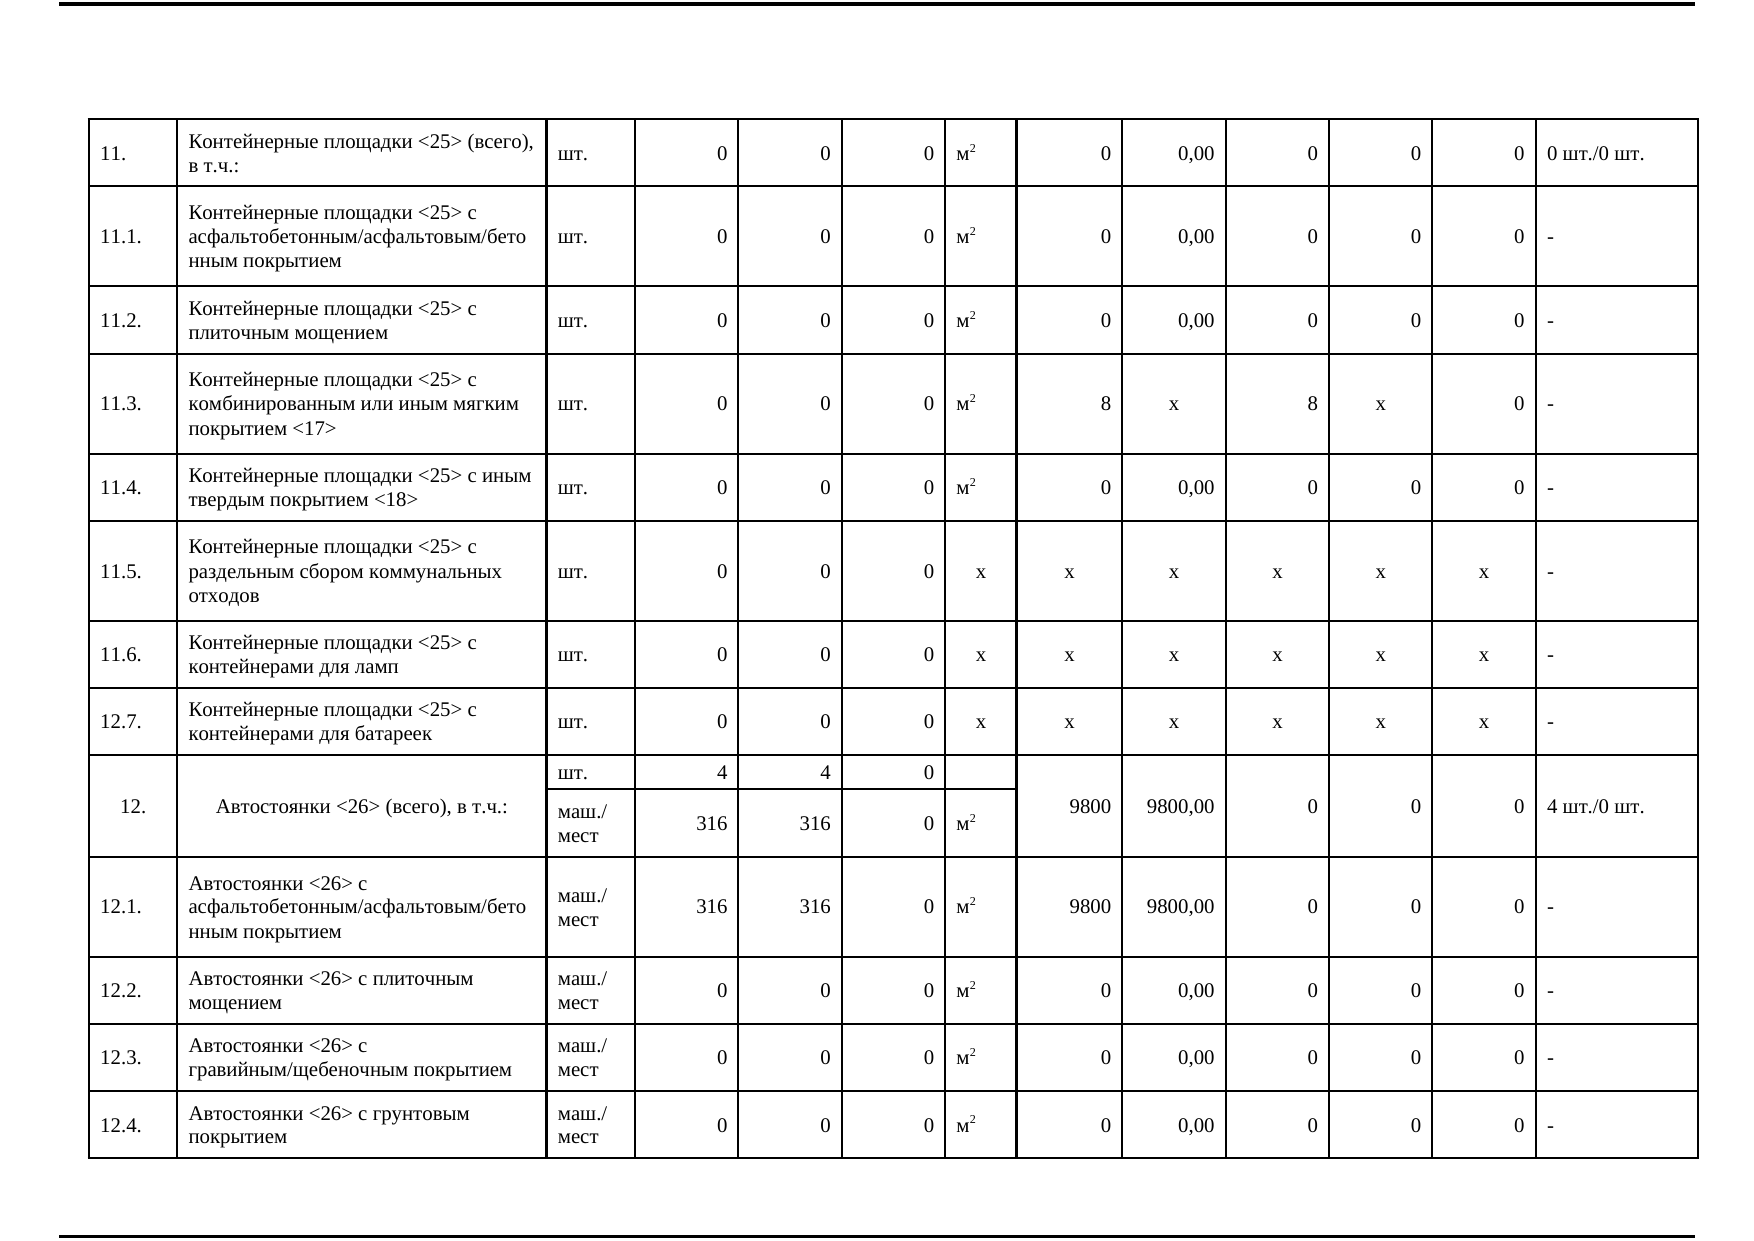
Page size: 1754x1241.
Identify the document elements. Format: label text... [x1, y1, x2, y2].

table_cell 9800 [1018, 858, 1121, 956]
table_cell 0 [1433, 120, 1535, 185]
table_cell 0 [1330, 858, 1431, 956]
table_cell 0 [636, 522, 737, 619]
table_cell 0 [1330, 756, 1431, 856]
table_cell 0,00 [1123, 958, 1225, 1023]
table_cell 0 [739, 689, 841, 754]
table_cell - [1537, 355, 1697, 452]
table_cell 0 [1433, 958, 1535, 1023]
table_cell x [1227, 522, 1328, 619]
table_cell 0 [739, 355, 841, 452]
table_cell 0 [739, 958, 841, 1023]
table_cell Контейнерные площадки <25> с комбинированным или иным мягким покрытием <17> [178, 355, 545, 452]
table_cell м2 [946, 1025, 1015, 1090]
table_cell x [946, 689, 1015, 754]
table_cell 12.3. [90, 1025, 176, 1090]
table_cell Контейнерные площадки <25> с контейнерами для ламп [178, 622, 545, 687]
table_cell - [1537, 858, 1697, 956]
table_cell 0 [1433, 455, 1535, 519]
table_cell 0 [636, 187, 737, 285]
table_cell x [1227, 622, 1328, 687]
table_cell маш./мест [548, 790, 634, 856]
table_cell x [1123, 689, 1225, 754]
table_cell 0 [843, 287, 944, 352]
table_cell - [1537, 522, 1697, 619]
table_cell x [1018, 689, 1121, 754]
table_cell 0 [636, 1025, 737, 1090]
table_cell x [1330, 622, 1431, 687]
table_cell 11.5. [90, 522, 176, 619]
table_cell - [1537, 1025, 1697, 1090]
table_cell 0 [1433, 287, 1535, 352]
table_cell м2 [946, 790, 1015, 856]
table_cell 11.4. [90, 455, 176, 519]
table_cell 0 [636, 622, 737, 687]
table_cell 0 [843, 958, 944, 1023]
table_cell 12. [90, 756, 176, 856]
table_cell 0 [1018, 120, 1121, 185]
table_cell Контейнерные площадки <25> с асфальтобетонным/асфальтовым/бетонным покрытием [178, 187, 545, 285]
table_cell 12.2. [90, 958, 176, 1023]
table_cell 0 [1433, 858, 1535, 956]
table_cell шт. [548, 756, 634, 788]
table_cell шт. [548, 120, 634, 185]
table_cell 0,00 [1123, 1092, 1225, 1157]
table_cell 0 [739, 187, 841, 285]
table_cell Контейнерные площадки <25> (всего), в т.ч.: [178, 120, 545, 185]
table_cell 0 [1018, 287, 1121, 352]
table_cell 0 [843, 790, 944, 856]
table_cell маш./мест [548, 1025, 634, 1090]
table_cell 0 [843, 622, 944, 687]
table_cell маш./мест [548, 858, 634, 956]
table_cell 0 [1330, 287, 1431, 352]
table_cell 0 [636, 1092, 737, 1157]
table_cell 0 [739, 1025, 841, 1090]
table_cell маш./мест [548, 1092, 634, 1157]
table_cell 4 [739, 756, 841, 788]
table_cell 0 [636, 455, 737, 519]
table_cell 0 [843, 455, 944, 519]
table_cell 0 [1330, 1092, 1431, 1157]
table_cell 0,00 [1123, 120, 1225, 185]
table_cell шт. [548, 187, 634, 285]
table_cell Контейнерные площадки <25> с контейнерами для батареек [178, 689, 545, 754]
table_cell 0 [843, 187, 944, 285]
table_cell x [1227, 689, 1328, 754]
table_cell - [1537, 689, 1697, 754]
table_cell 12.4. [90, 1092, 176, 1157]
table_cell м2 [946, 120, 1015, 185]
table_cell м2 [946, 355, 1015, 452]
table_cell 11.6. [90, 622, 176, 687]
table_cell 9800 [1018, 756, 1121, 856]
table_cell 0 [636, 689, 737, 754]
table_cell 12.1. [90, 858, 176, 956]
table_cell шт. [548, 355, 634, 452]
table_cell м2 [946, 958, 1015, 1023]
table_cell 8 [1227, 355, 1328, 452]
table_cell x [946, 622, 1015, 687]
table_cell x [1123, 522, 1225, 619]
table_cell 0,00 [1123, 1025, 1225, 1090]
table_cell 0 [1227, 858, 1328, 956]
table_cell 0 [843, 522, 944, 619]
table_cell x [1123, 622, 1225, 687]
table_cell 0 [1433, 355, 1535, 452]
table_cell x [1433, 622, 1535, 687]
table_cell 0 [843, 355, 944, 452]
table_cell x [946, 522, 1015, 619]
table_cell шт. [548, 287, 634, 352]
table_cell 9800,00 [1123, 858, 1225, 956]
table_cell Автостоянки <26> с плиточным мощением [178, 958, 545, 1023]
table_cell 0 [1018, 187, 1121, 285]
table_cell Автостоянки <26> (всего), в т.ч.: [178, 756, 545, 856]
table_cell 316 [739, 790, 841, 856]
table_cell 0 [1227, 287, 1328, 352]
table_cell - [1537, 1092, 1697, 1157]
table_cell 0 шт./0 шт. [1537, 120, 1697, 185]
table_cell Автостоянки <26> с грунтовым покрытием [178, 1092, 545, 1157]
table_cell - [1537, 187, 1697, 285]
table_cell 11.2. [90, 287, 176, 352]
table_cell 0 [636, 287, 737, 352]
table_cell 0 [1433, 187, 1535, 285]
table_cell 12.7. [90, 689, 176, 754]
table_cell 0 [1227, 1092, 1328, 1157]
table_cell шт. [548, 455, 634, 519]
table_cell м2 [946, 187, 1015, 285]
table_cell x [1330, 522, 1431, 619]
table_cell x [1123, 355, 1225, 452]
table_cell шт. [548, 522, 634, 619]
table_cell 0 [843, 120, 944, 185]
table_cell 0 [843, 689, 944, 754]
table_cell 0 [1330, 120, 1431, 185]
table_cell [946, 756, 1015, 788]
table_cell 0 [1433, 756, 1535, 856]
table_cell Автостоянки <26> с гравийным/щебеночным покрытием [178, 1025, 545, 1090]
table_cell 11.3. [90, 355, 176, 452]
table_cell 0 [1018, 455, 1121, 519]
table_cell 0 [739, 622, 841, 687]
table_cell м2 [946, 858, 1015, 956]
table_cell 0 [1227, 187, 1328, 285]
table_cell 4 [636, 756, 737, 788]
table_cell шт. [548, 689, 634, 754]
table_cell x [1433, 522, 1535, 619]
table_cell 0 [636, 355, 737, 452]
table_cell 0,00 [1123, 455, 1225, 519]
table_cell Контейнерные площадки <25> с иным твердым покрытием <18> [178, 455, 545, 519]
table_cell 0 [843, 756, 944, 788]
table_cell 0,00 [1123, 287, 1225, 352]
table_cell 0 [739, 522, 841, 619]
table_cell 0 [1227, 756, 1328, 856]
table_cell 0 [739, 120, 841, 185]
table_cell 8 [1018, 355, 1121, 452]
table_cell - [1537, 455, 1697, 519]
table_cell 9800,00 [1123, 756, 1225, 856]
table_cell 0 [739, 455, 841, 519]
table_cell 4 шт./0 шт. [1537, 756, 1697, 856]
table_cell x [1330, 689, 1431, 754]
table_cell шт. [548, 622, 634, 687]
table_cell 0 [1330, 455, 1431, 519]
table_cell 0,00 [1123, 187, 1225, 285]
table_cell маш./мест [548, 958, 634, 1023]
table_cell Контейнерные площадки <25> с раздельным сбором коммунальных отходов [178, 522, 545, 619]
table_cell м2 [946, 287, 1015, 352]
table_cell 0 [1227, 120, 1328, 185]
table_cell 0 [636, 958, 737, 1023]
table_cell 316 [636, 858, 737, 956]
table_cell 0 [843, 858, 944, 956]
table_cell 0 [1018, 958, 1121, 1023]
table_cell 0 [1018, 1025, 1121, 1090]
table_cell - [1537, 287, 1697, 352]
table_cell x [1018, 622, 1121, 687]
table_cell м2 [946, 1092, 1015, 1157]
table_cell 0 [843, 1025, 944, 1090]
table_cell Контейнерные площадки <25> с плиточным мощением [178, 287, 545, 352]
table_cell 0 [739, 287, 841, 352]
table_cell 0 [843, 1092, 944, 1157]
table_cell 0 [1227, 455, 1328, 519]
table_cell м2 [946, 455, 1015, 519]
table_cell x [1018, 522, 1121, 619]
table_cell 0 [1227, 958, 1328, 1023]
table_cell x [1433, 689, 1535, 754]
table_cell 0 [1330, 187, 1431, 285]
table_cell 0 [1330, 958, 1431, 1023]
table_cell Автостоянки <26> с асфальтобетонным/асфальтовым/бетонным покрытием [178, 858, 545, 956]
table_cell - [1537, 958, 1697, 1023]
table_cell 11. [90, 120, 176, 185]
table_cell 316 [739, 858, 841, 956]
table_cell 0 [1433, 1092, 1535, 1157]
table_cell 0 [1330, 1025, 1431, 1090]
table_cell 11.1. [90, 187, 176, 285]
table_cell 0 [1018, 1092, 1121, 1157]
table_cell 0 [636, 120, 737, 185]
table_cell 0 [739, 1092, 841, 1157]
table_cell 0 [1433, 1025, 1535, 1090]
table_cell 0 [1227, 1025, 1328, 1090]
table_cell x [1330, 355, 1431, 452]
table_cell - [1537, 622, 1697, 687]
table_cell 316 [636, 790, 737, 856]
